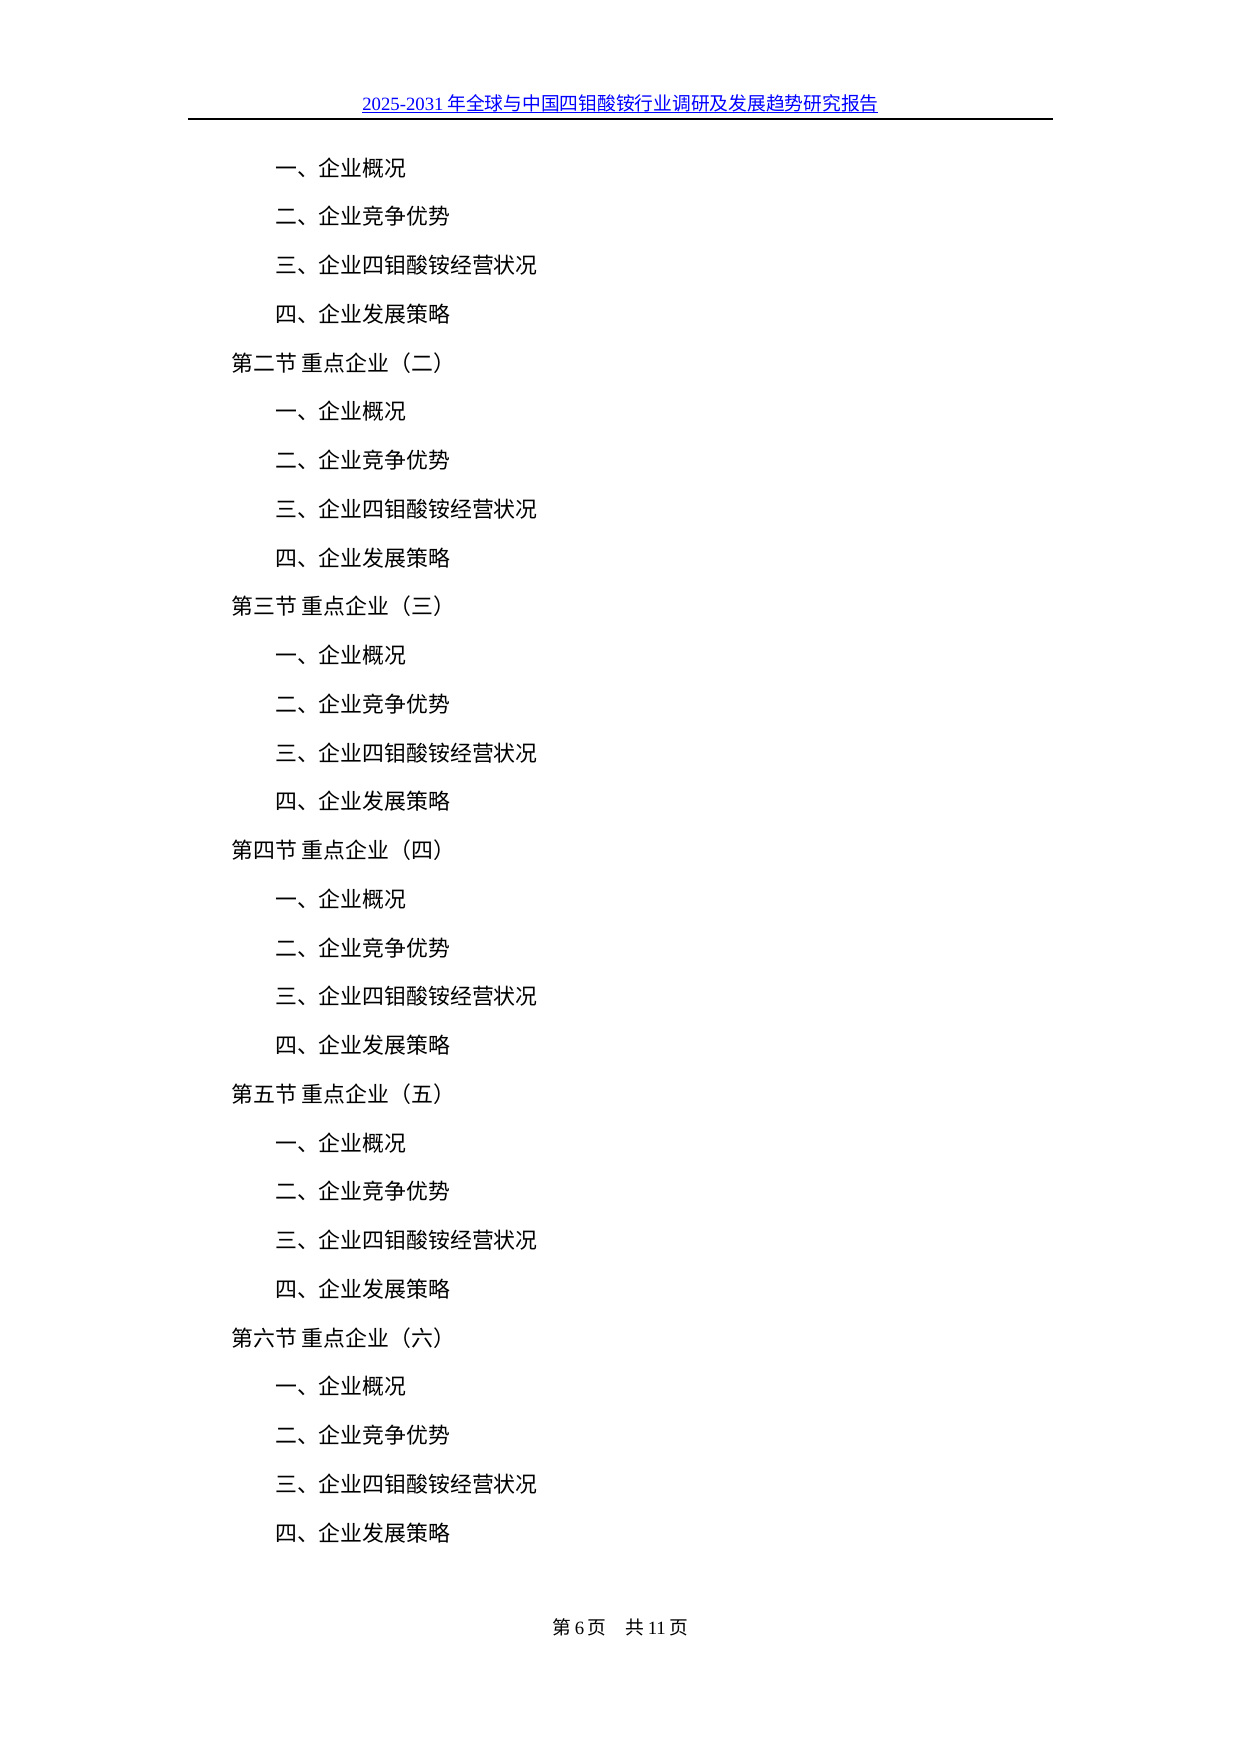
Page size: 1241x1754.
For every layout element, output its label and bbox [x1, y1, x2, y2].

text [187, 150, 1053, 1548]
